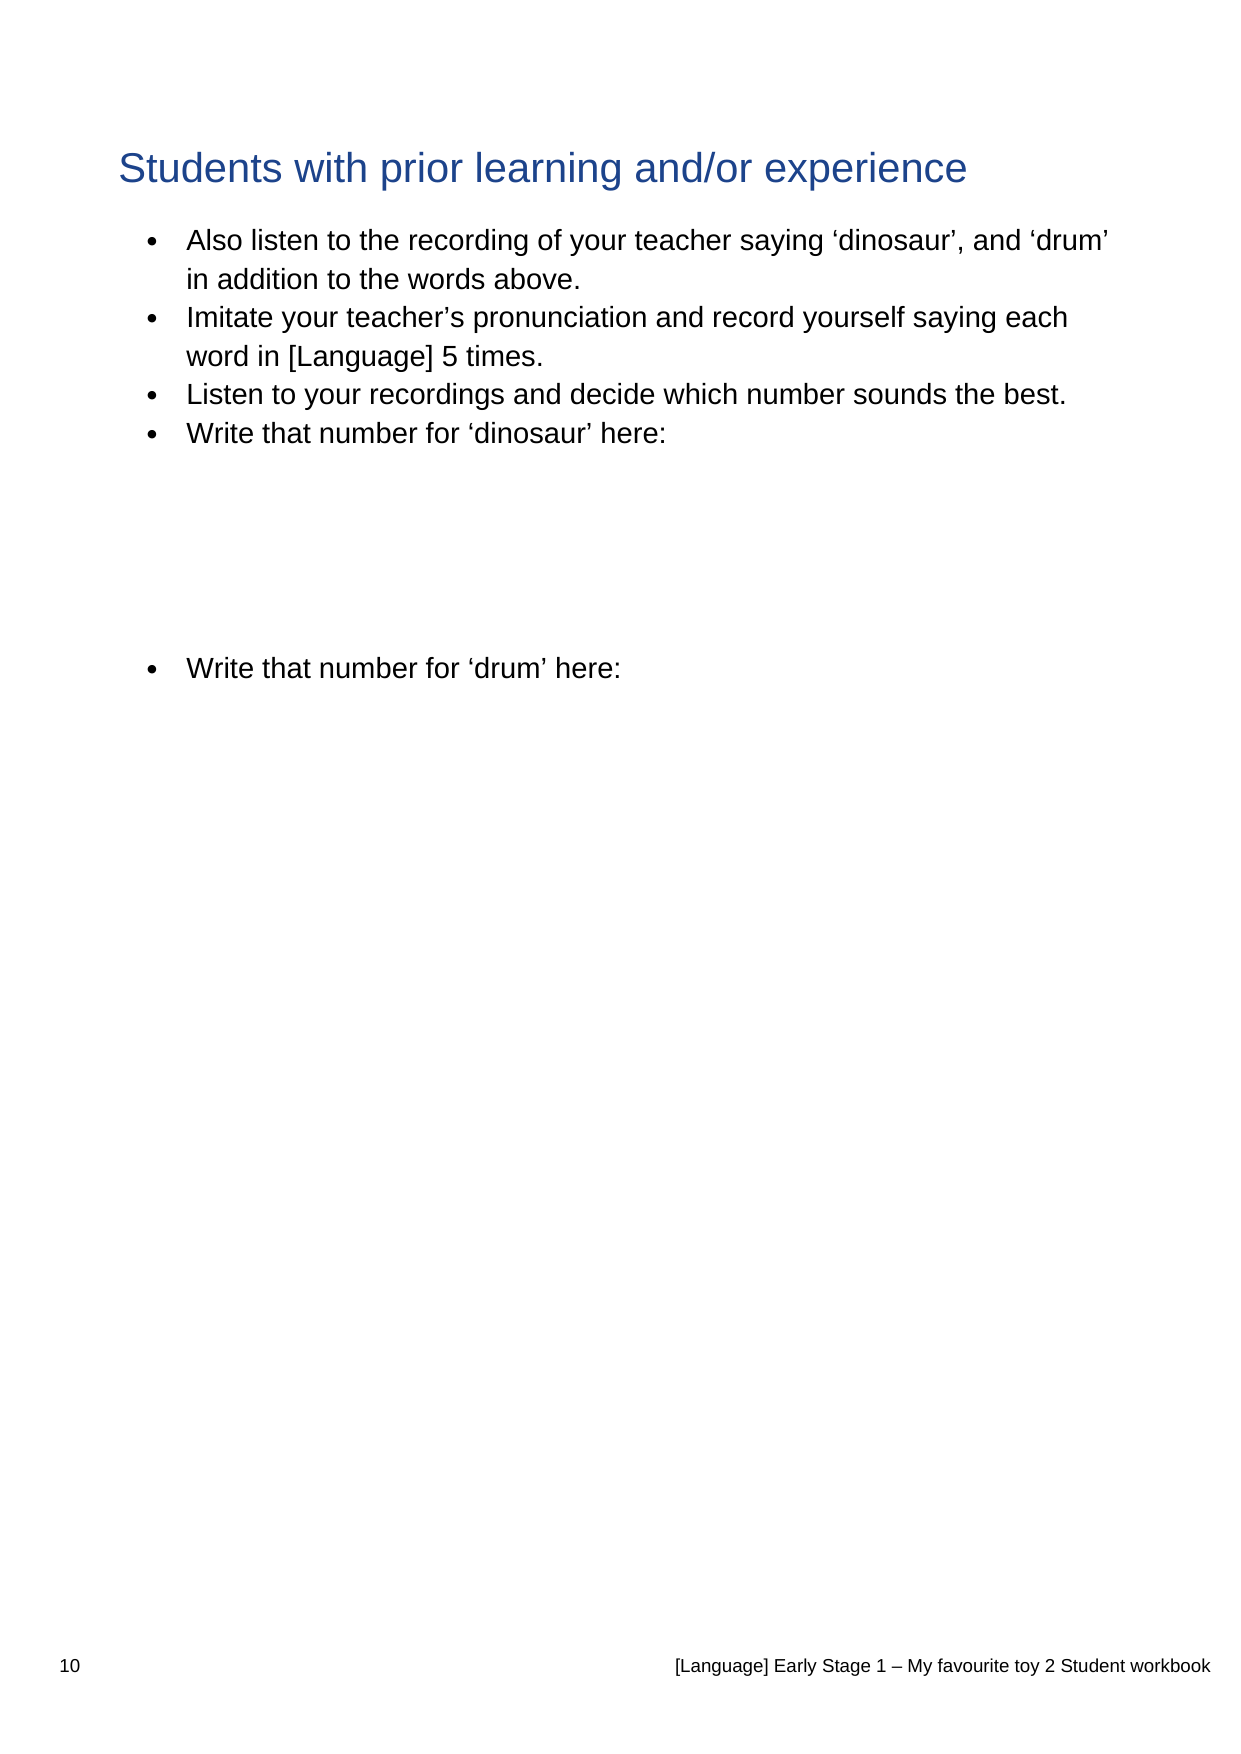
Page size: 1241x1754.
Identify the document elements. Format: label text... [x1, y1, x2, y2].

list Imitate your teacher’s pronunciation and record yourself saying each word in [Language] 5 times. [148, 300, 1122, 372]
list Also listen to the recording of your teacher saying ‘dinosaur’, and ‘drum’ in addition to the words above. [148, 223, 1122, 295]
list Write that number for ‘drum’ here: [148, 651, 1122, 684]
list Write that number for ‘dinosaur’ here: [148, 416, 1122, 449]
subtitle Students with prior learning and/or experience [118, 143, 1122, 191]
list Listen to your recordings and decide which number sounds the best. [148, 377, 1122, 411]
